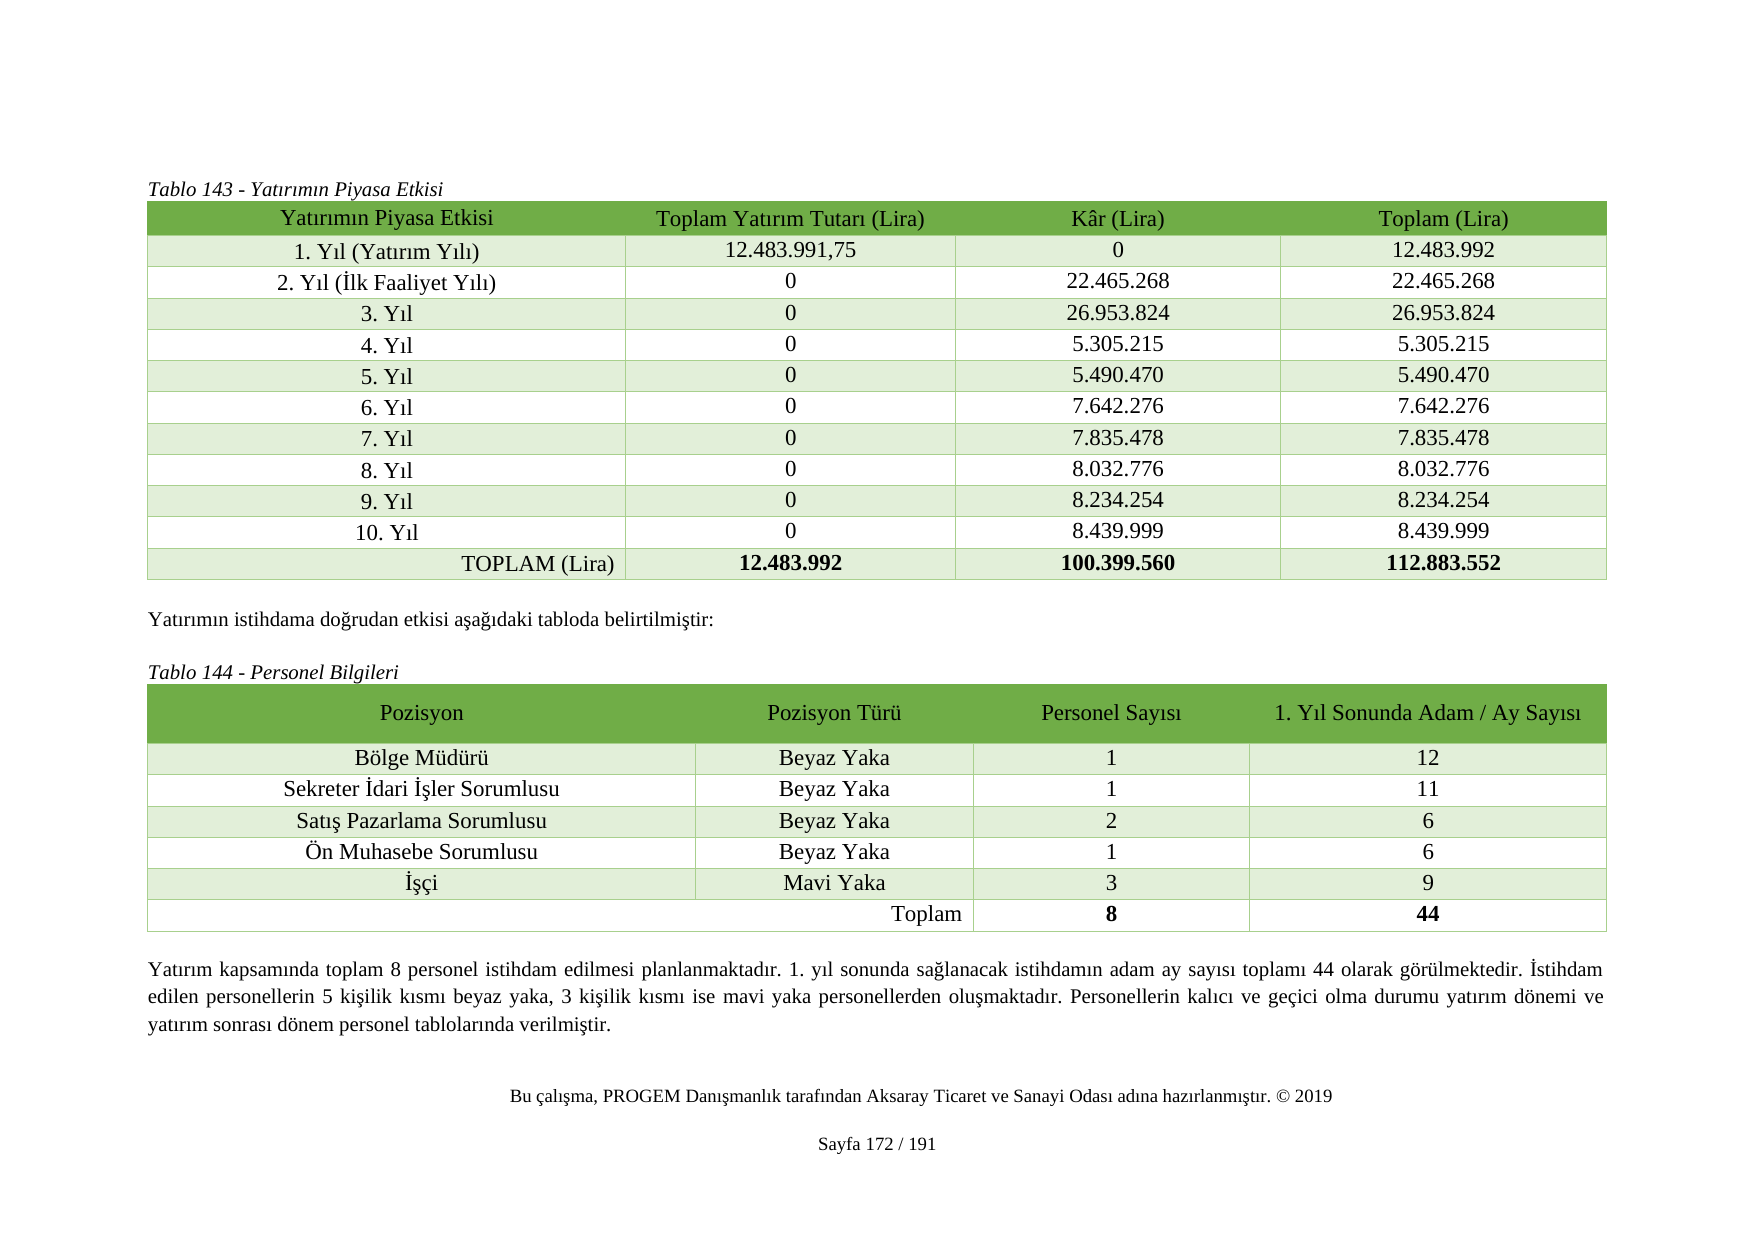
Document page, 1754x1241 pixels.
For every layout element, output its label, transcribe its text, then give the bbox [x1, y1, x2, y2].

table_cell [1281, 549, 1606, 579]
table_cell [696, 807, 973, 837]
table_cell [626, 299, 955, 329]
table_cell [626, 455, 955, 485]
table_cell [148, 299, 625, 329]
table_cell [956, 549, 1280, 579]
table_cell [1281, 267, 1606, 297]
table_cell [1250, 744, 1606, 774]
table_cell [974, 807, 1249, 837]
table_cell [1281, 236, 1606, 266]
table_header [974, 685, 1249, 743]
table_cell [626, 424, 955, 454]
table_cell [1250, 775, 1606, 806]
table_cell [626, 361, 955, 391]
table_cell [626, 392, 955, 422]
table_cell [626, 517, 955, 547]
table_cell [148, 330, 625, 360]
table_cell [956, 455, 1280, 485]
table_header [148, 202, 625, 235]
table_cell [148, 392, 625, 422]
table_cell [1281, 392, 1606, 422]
text Yatırım kapsamında toplam 8 personel istihdam edilmesi planlanmaktadır. 1. yıl sonunda sağlanacak istihdamın adam ay sayısı toplamı 44 olarak görülmektedir. İstihdam edilen personellerin 5 kişilik kısmı beyaz yaka, 3 kişilik kısmı ise mavi yaka personellerden oluşmaktadır. Personellerin kalıcı ve geçici olma durumu yatırım dönemi ve yatırım sonrası dönem personel tablolarında verilmiştir. [148, 957, 1606, 1036]
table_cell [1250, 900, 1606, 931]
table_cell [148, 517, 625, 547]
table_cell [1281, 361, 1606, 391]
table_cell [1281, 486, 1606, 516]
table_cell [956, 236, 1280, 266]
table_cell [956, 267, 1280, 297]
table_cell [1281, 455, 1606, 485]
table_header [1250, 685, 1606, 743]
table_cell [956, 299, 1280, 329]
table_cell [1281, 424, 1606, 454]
text Tablo 143 - Yatırımın Piyasa Etkisi [148, 177, 1606, 201]
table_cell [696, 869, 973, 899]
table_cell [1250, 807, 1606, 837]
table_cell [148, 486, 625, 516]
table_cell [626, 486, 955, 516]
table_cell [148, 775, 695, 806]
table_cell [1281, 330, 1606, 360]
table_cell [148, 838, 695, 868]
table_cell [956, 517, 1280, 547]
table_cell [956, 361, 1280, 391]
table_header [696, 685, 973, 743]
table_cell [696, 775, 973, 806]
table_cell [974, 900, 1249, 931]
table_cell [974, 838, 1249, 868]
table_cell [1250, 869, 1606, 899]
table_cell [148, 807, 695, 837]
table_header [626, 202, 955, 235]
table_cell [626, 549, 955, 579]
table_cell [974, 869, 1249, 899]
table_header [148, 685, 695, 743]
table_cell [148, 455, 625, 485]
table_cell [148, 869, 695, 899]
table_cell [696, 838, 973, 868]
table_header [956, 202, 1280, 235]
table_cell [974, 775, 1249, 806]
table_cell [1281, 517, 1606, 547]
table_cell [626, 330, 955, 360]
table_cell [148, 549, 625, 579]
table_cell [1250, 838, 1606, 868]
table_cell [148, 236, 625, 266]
text Tablo 144 - Personel Bilgileri [148, 660, 1606, 684]
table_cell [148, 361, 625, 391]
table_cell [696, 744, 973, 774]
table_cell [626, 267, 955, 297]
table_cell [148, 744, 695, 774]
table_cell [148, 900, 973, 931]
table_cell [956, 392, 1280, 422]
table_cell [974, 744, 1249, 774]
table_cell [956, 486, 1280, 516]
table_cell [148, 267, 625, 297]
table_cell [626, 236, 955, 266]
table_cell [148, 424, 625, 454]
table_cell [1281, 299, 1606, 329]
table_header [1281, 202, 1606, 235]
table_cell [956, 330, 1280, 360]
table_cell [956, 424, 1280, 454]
text Yatırımın istihdama doğrudan etkisi aşağıdaki tabloda belirtilmiştir: [148, 605, 1606, 631]
